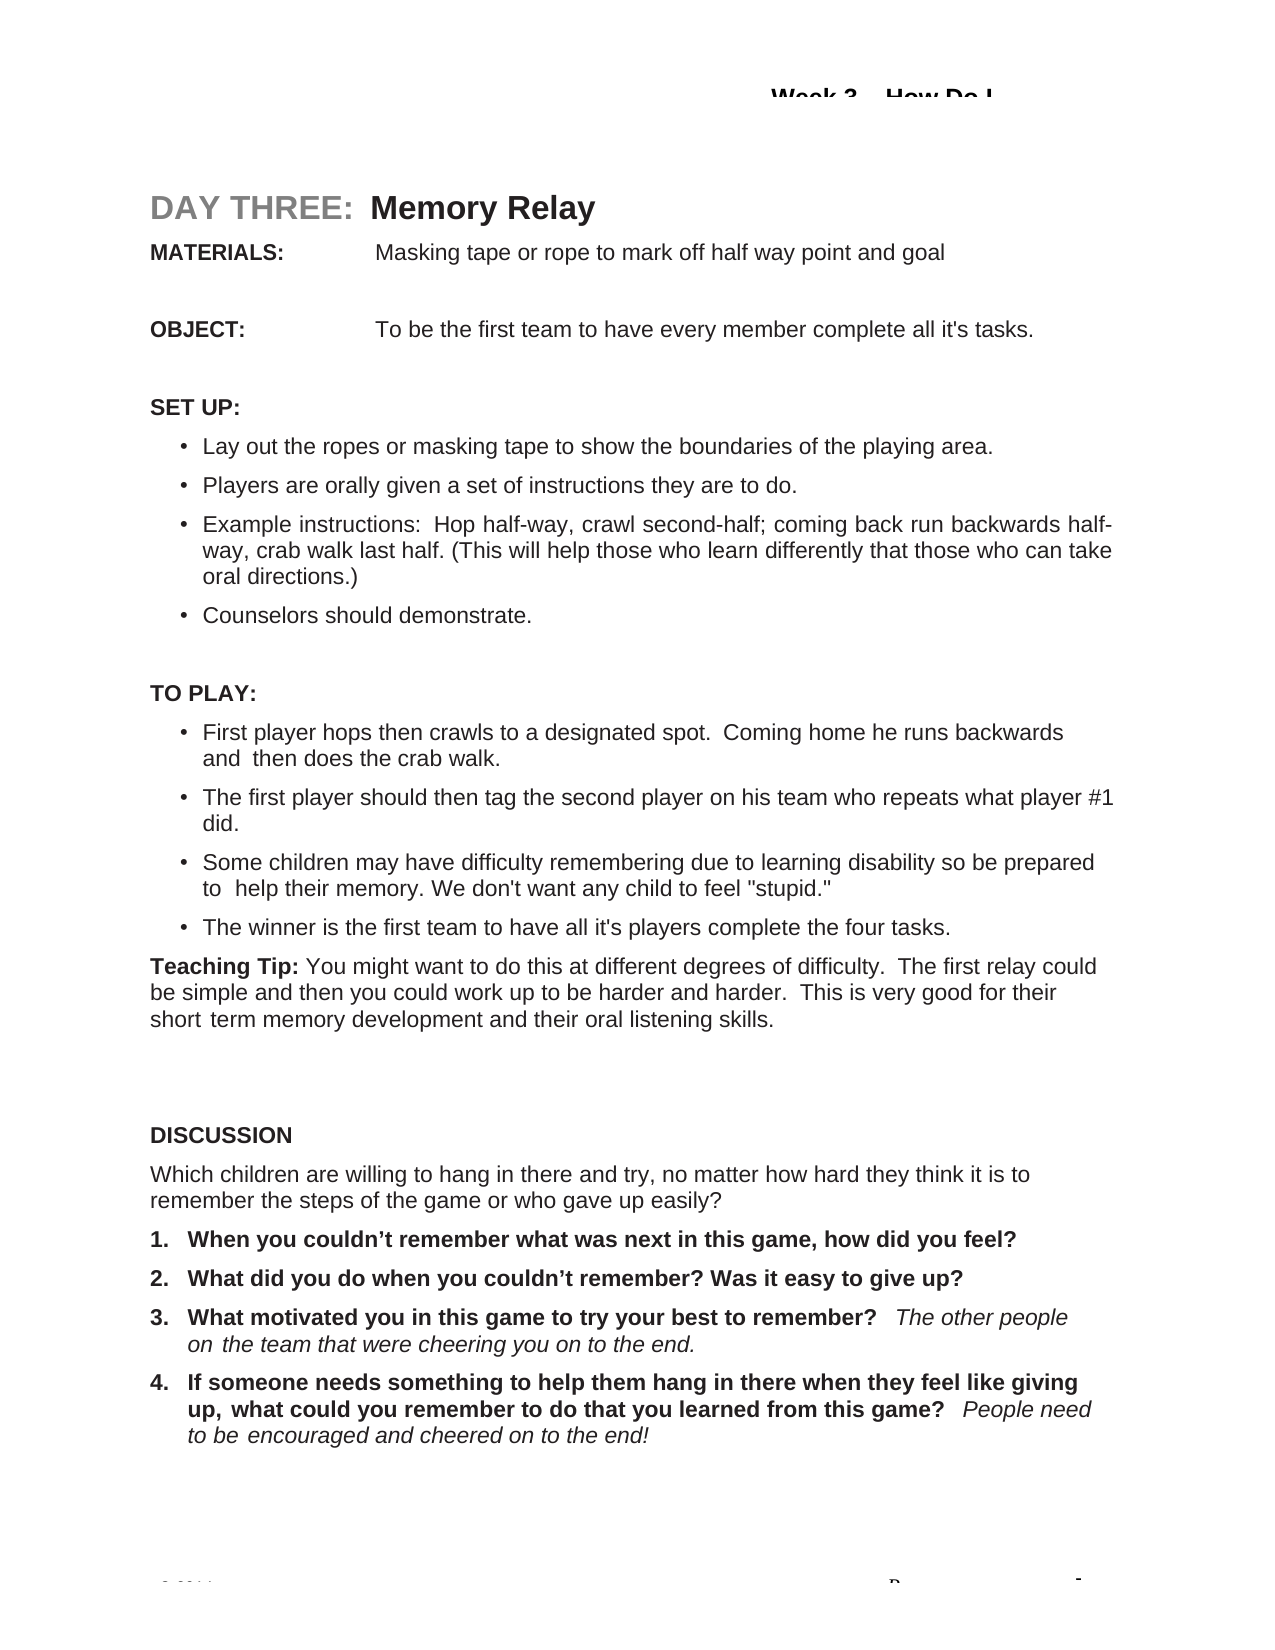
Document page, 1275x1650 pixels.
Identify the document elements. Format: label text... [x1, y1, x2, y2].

list Some children may have difficulty remembering due to learning disability so be prepared to help their memory. We don't want any child to feel "stupid." [180, 849, 1115, 902]
list Counselors should demonstrate. [180, 602, 1135, 628]
list What did you do when you couldn’t remember? Was it easy to give up? [150, 1265, 1135, 1292]
list Players are orally given a set of instructions they are to do. [180, 472, 1135, 498]
text DAY THREE: Memory Relay [150, 188, 1135, 226]
list The first player should then tag the second player on his team who repeats what player #1 did. [180, 784, 1116, 837]
subtitle DISCUSSION [150, 1122, 1135, 1149]
list Example instructions: Hop half-way, crawl second-half; coming back run backwards half- way, crab walk last half. (This will help those who learn differently that those who can take oral directions.) [180, 511, 1112, 590]
text OBJECT: To be the first team to have every member complete all it's tasks. [150, 316, 1135, 343]
text Teaching Tip: You might want to do this at different degrees of difficulty. The first relay could be simple and then you could work up to be harder and harder. This is very good for their short term memory development and their oral listening skills. [150, 953, 1112, 1032]
text MATERIALS: Masking tape or rope to mark off half way point and goal [150, 239, 1135, 265]
list Lay out the ropes or masking tape to show the boundaries of the playing area. [180, 433, 1135, 459]
subtitle TO PLAY: [150, 680, 1116, 706]
list The winner is the first team to have all it's players complete the four tasks. [180, 914, 1135, 941]
subtitle SET UP: [150, 394, 1135, 421]
list What motivated you in this game to try your best to remember? The other people on the team that were cheering you on to the end. [150, 1304, 1099, 1357]
text Which children are willing to hang in there and try, no matter how hard they think it is to remember the steps of the game or who gave up easily? [150, 1161, 1099, 1214]
subtitle When you couldn’t remember what was next in this game, how did you feel? [150, 1226, 1135, 1253]
list First player hops then crawls to a designated spot. Coming home he runs backwards and then does the crab walk. [180, 719, 1106, 771]
list If someone needs something to help them hang in there when they feel like giving up, what could you remember to do that you learned from this game? People need to be encouraged and cheered on to the end! [150, 1369, 1115, 1448]
